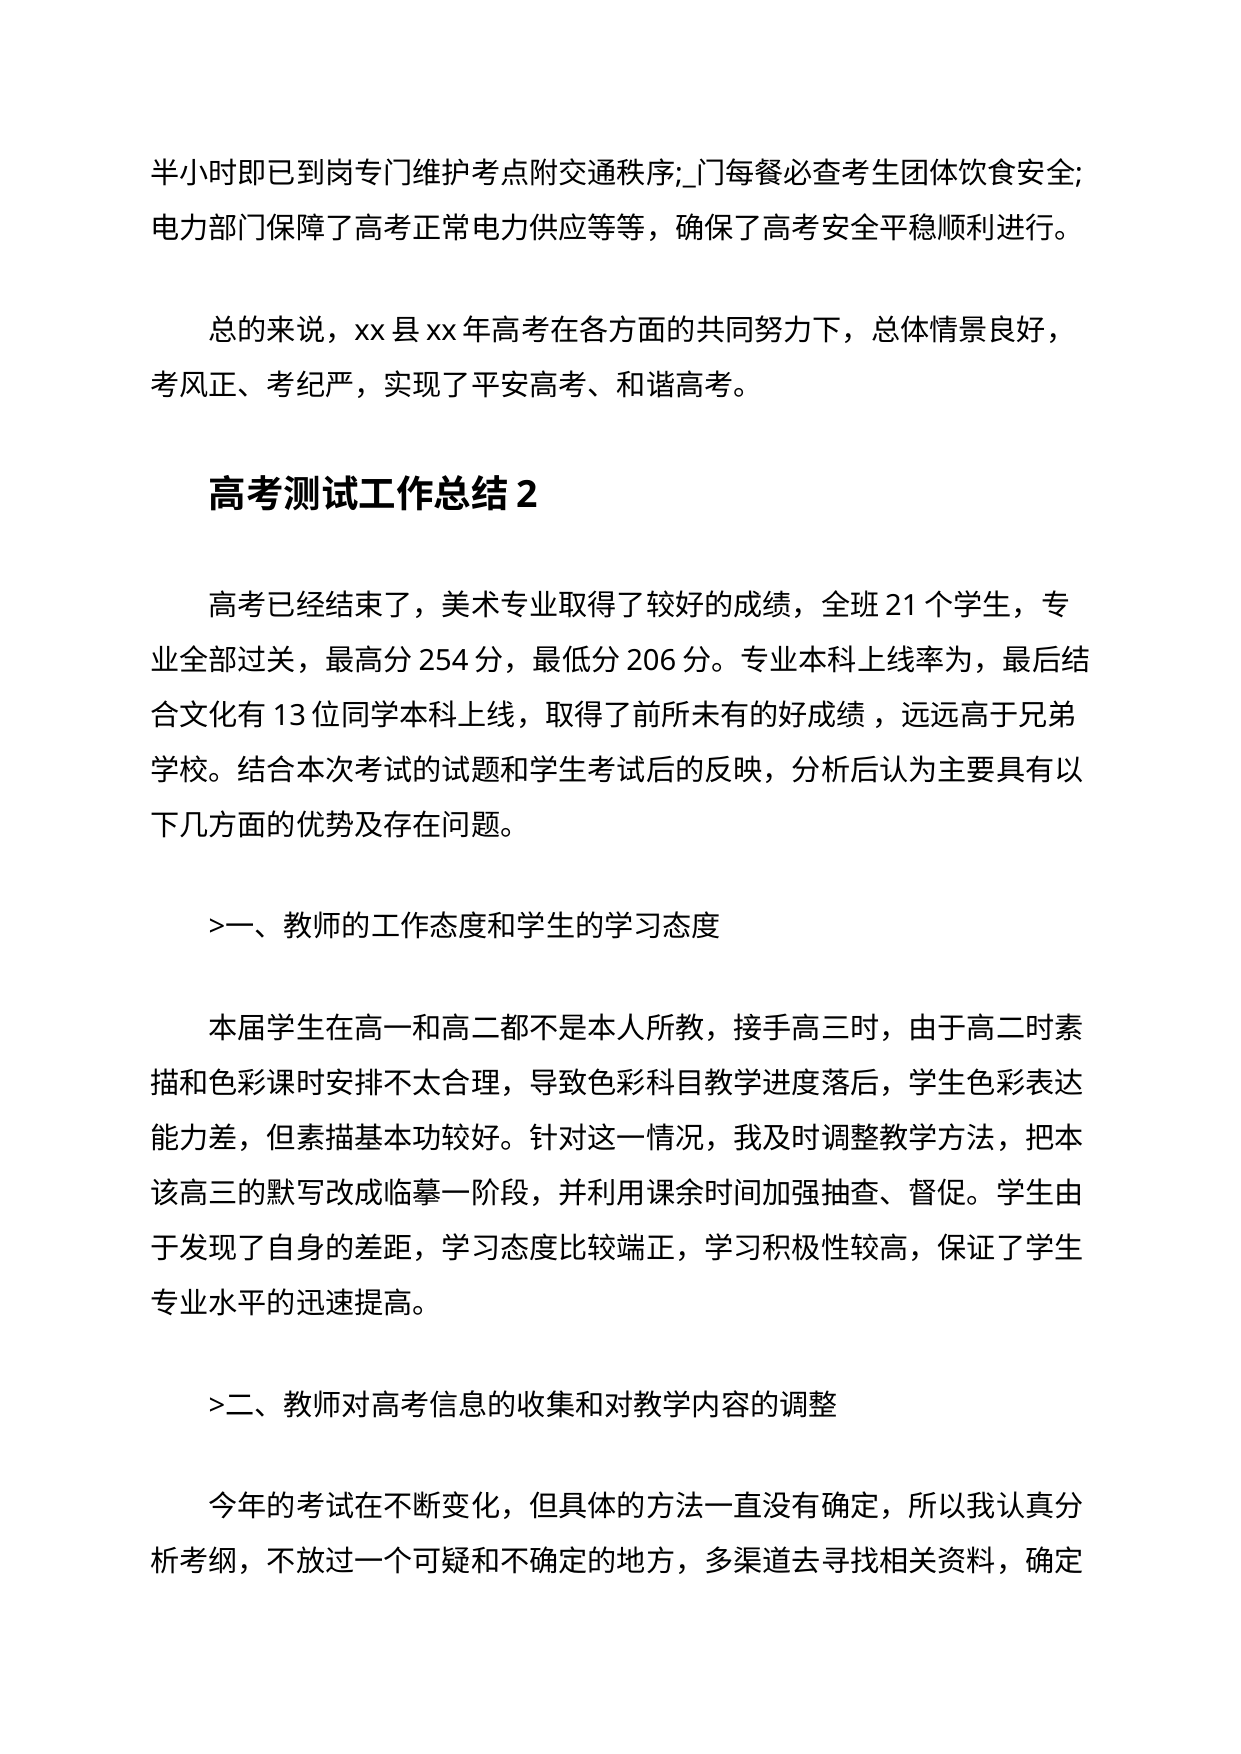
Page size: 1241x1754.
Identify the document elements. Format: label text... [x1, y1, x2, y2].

text >一、教师的工作态度和学生的学习态度 [150, 903, 1090, 945]
text >二、教师对高考信息的收集和对教学内容的调整 [150, 1381, 1090, 1423]
text 总的来说，xx县xx年高考在各方面的共同努力下，总体情景良好，考风正、考纪严，实现了平安高考、和谐高考。 [150, 307, 1090, 404]
text 本届学生在高一和高二都不是本人所教，接手高三时，由于高二时素描和色彩课时安排不太合理，导致色彩科目教学进度落后，学生色彩表达能力差，但素描基本功较好。针对这一情况，我及时调整教学方法，把本该高三的默写改成临摹一阶段，并利用课余时间加强抽查、督促。学生由于发现了自身的差距，学习态度比较端正，学习积极性较高，保证了学生专业水平的迅速提高。 [150, 1005, 1090, 1322]
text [150, 150, 1090, 247]
text 高考已经结束了，美术专业取得了较好的成绩，全班21个学生，专业全部过关，最高分254分，最低分206分。专业本科上线率为，最后结合文化有13位同学本科上线，取得了前所未有的好成绩 ，远远高于兄弟学校。结合本次考试的试题和学生考试后的反映，分析后认为主要具有以下几方面的优势及存在问题。 [150, 581, 1090, 843]
text 高考测试工作总结2 [150, 463, 1090, 518]
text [150, 1483, 1090, 1580]
